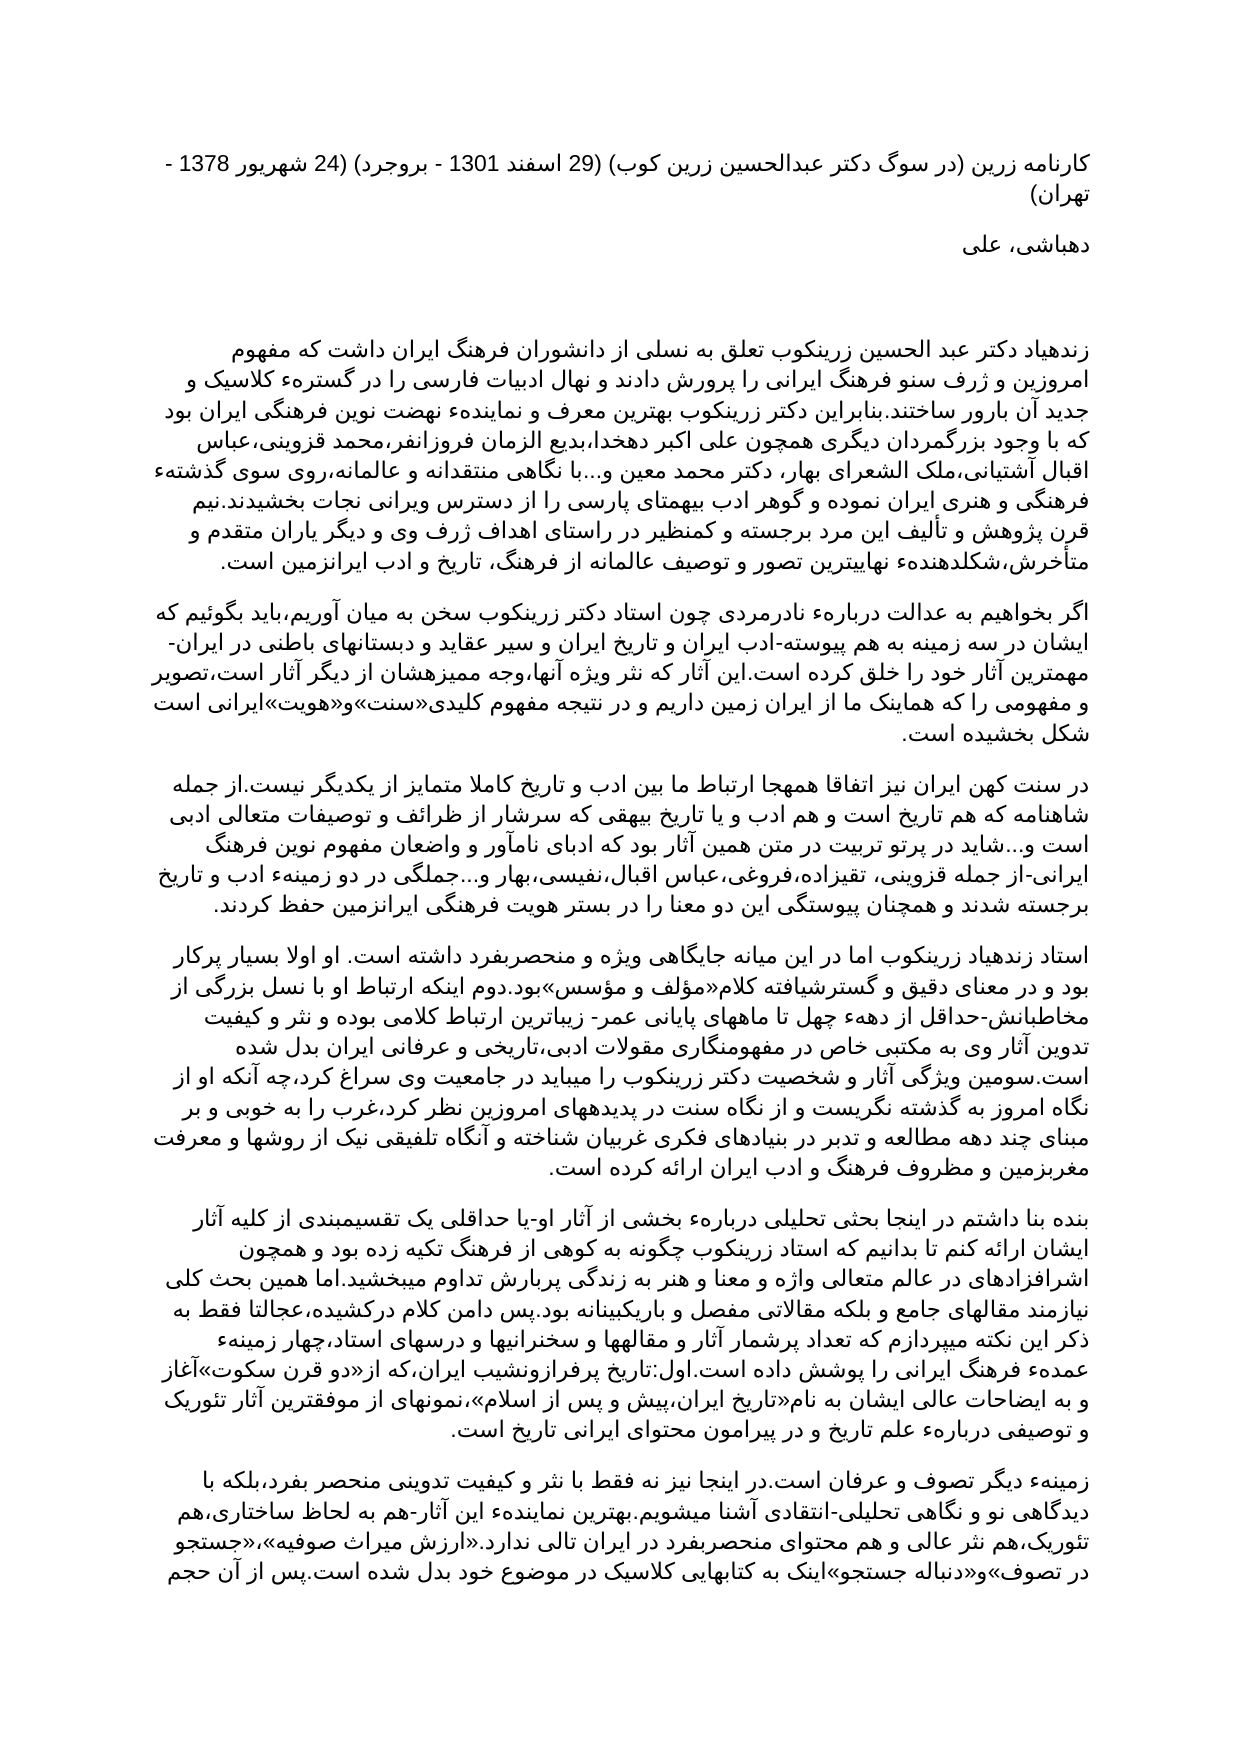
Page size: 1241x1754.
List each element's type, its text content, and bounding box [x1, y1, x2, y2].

text استاد زنده‏یاد زرین‏کوب اما در این میانه جایگاهی ویژه و منحصربفرد داشته است. او اولا بسیار پرکار بود و در معنای دقیق و گسترش‏یافته کلام«مؤلف و مؤسس»بود.دوم‏ اینکه ارتباط او با نسل بزرگی از مخاطبانش-حداقل از دههء چهل تا ماههای پایانی عمر- زیباترین ارتباط کلامی بوده و نثر و کیفیت تدوین آثار وی به مکتبی خاص در مفهوم‏نگاری مقولات ادبی،تاریخی و عرفانی ایران بدل شده است.سومین ویژگی آثار و شخصیت دکتر زرین‏کوب را می‏باید در جامعیت وی سراغ کرد،چه آنکه او از نگاه‏ امروز به گذشته نگریست و از نگاه سنت در پدیده‏های امروزین نظر کرد،غرب را به خوبی‏ و بر مبنای چند دهه مطالعه و تدبر در بنیادهای فکری غربیان شناخته و آنگاه تلفیقی نیک‏ از روشها و معرفت مغرب‏زمین و مظروف فرهنگ و ادب ایران ارائه کرده است. [150, 942, 1090, 1180]
text بنده بنا داشتم در اینجا بحثی تحلیلی دربارهء بخشی از آثار او-یا حداقلی یک‏ تقسیم‏بندی از کلیه آثار ایشان ارائه کنم تا بدانیم که استاد زرین‏کوب چگونه به کوهی از فرهنگ تکیه زده بود و همچون اشراف‏زاده‏ای در عالم متعالی واژه و معنا و هنر به‏ زندگی پربارش تداوم می‏بخشید.اما همین بحث کلی نیازمند مقاله‏ای جامع و بلکه مقالاتی‏ مفصل و باریک‏بینانه بود.پس دامن کلام درکشیده،عجالتا فقط به ذکر این نکته می‏پردازم‏ که تعداد پرشمار آثار و مقاله‏ها و سخنرانی‏ها و درسهای استاد،چهار زمینهء عمدهء فرهنگ‏ ایرانی را پوشش داده است.اول:تاریخ پرفرازونشیب ایران،که از«دو قرن سکوت»آغاز و به ایضاحات عالی ایشان به نام«تاریخ ایران،پیش و پس از اسلام»،نمونه‏ای از موفقترین آثار تئوریک و توصیفی دربارهء علم تاریخ و در پیرامون محتوای ایرانی تاریخ است. [150, 1205, 1090, 1443]
text کارنامه زرین (در سوگ دکتر عبدالحسین زرین کوب) (29 اسفند 1301 - بروجرد) (24 شهریور 1378 - تهران) [150, 150, 1090, 207]
text دهباشی، علی [150, 231, 1090, 258]
text اگر بخواهیم به عدالت دربارهء نادرمردی چون استاد دکتر زرین‏کوب سخن به میان‏ آوریم،باید بگوئیم که ایشان در سه زمینه به هم پیوسته-ادب ایران و تاریخ ایران و سیر عقاید و دبستانهای باطنی در ایران-مهمترین آثار خود را خلق کرده است.این آثار که نثر ویژه آنها،وجه ممیزه‏شان از دیگر آثار است،تصویر و مفهومی را که هم‏اینک ما از ایران‏ زمین داریم و در نتیجه مفهوم کلیدی«سنت»و«هویت»ایرانی است شکل بخشیده است. [150, 599, 1090, 746]
text زنده‏یاد دکتر عبد الحسین زرین‏کوب تعلق به نسلی از دانشوران فرهنگ ایران داشت‏ که مفهوم امروزین و ژرف سنو فرهنگ ایرانی را پرورش دادند و نهال ادبیات فارسی‏ را در گسترهء کلاسیک و جدید آن بارور ساختند.بنابراین دکتر زرین‏کوب بهترین معرف و نمایندهء نهضت نوین فرهنگی ایران بود که با وجود بزرگمردان دیگری همچون علی اکبر دهخدا،بدیع الزمان فروزانفر،محمد قزوینی،عباس اقبال آشتیانی،ملک الشعرای بهار، دکتر محمد معین و...با نگاهی منتقدانه و عالمانه،روی سوی گذشتهء فرهنگی و هنری‏ ایران نموده و گوهر ادب بی‏همتای پارسی را از دسترس ویرانی نجات بخشیدند.نیم‏ قرن پژوهش و تألیف این مرد برجسته و کم‏نظیر در راستای اهداف ژرف وی و دیگر یاران متقدم و متأخرش،شکل‏دهندهء نهایی‏ترین تصور و توصیف عالمانه از فرهنگ، تاریخ و ادب ایران‏زمین است. [150, 336, 1090, 574]
text در سنت کهن ایران نیز اتفاقا همه‏جا ارتباط ما بین ادب و تاریخ کاملا متمایز از یکدیگر نیست.از جمله شاهنامه که هم تاریخ است و هم ادب و یا تاریخ بیهقی که‏ سرشار از ظرائف و توصیفات متعالی ادبی است و...شاید در پرتو تربیت در متن همین‏ آثار بود که ادبای نام‏آور و واضعان مفهوم نوین فرهنگ ایرانی-از جمله قزوینی، تقی‏زاده،فروغی،عباس اقبال،نفیسی،بهار و...جملگی در دو زمینهء ادب و تاریخ‏ برجسته شدند و همچنان پیوستگی این دو معنا را در بستر هویت فرهنگی ایران‏زمین‏ حفظ کردند. [150, 771, 1090, 918]
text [150, 1467, 1090, 1584]
